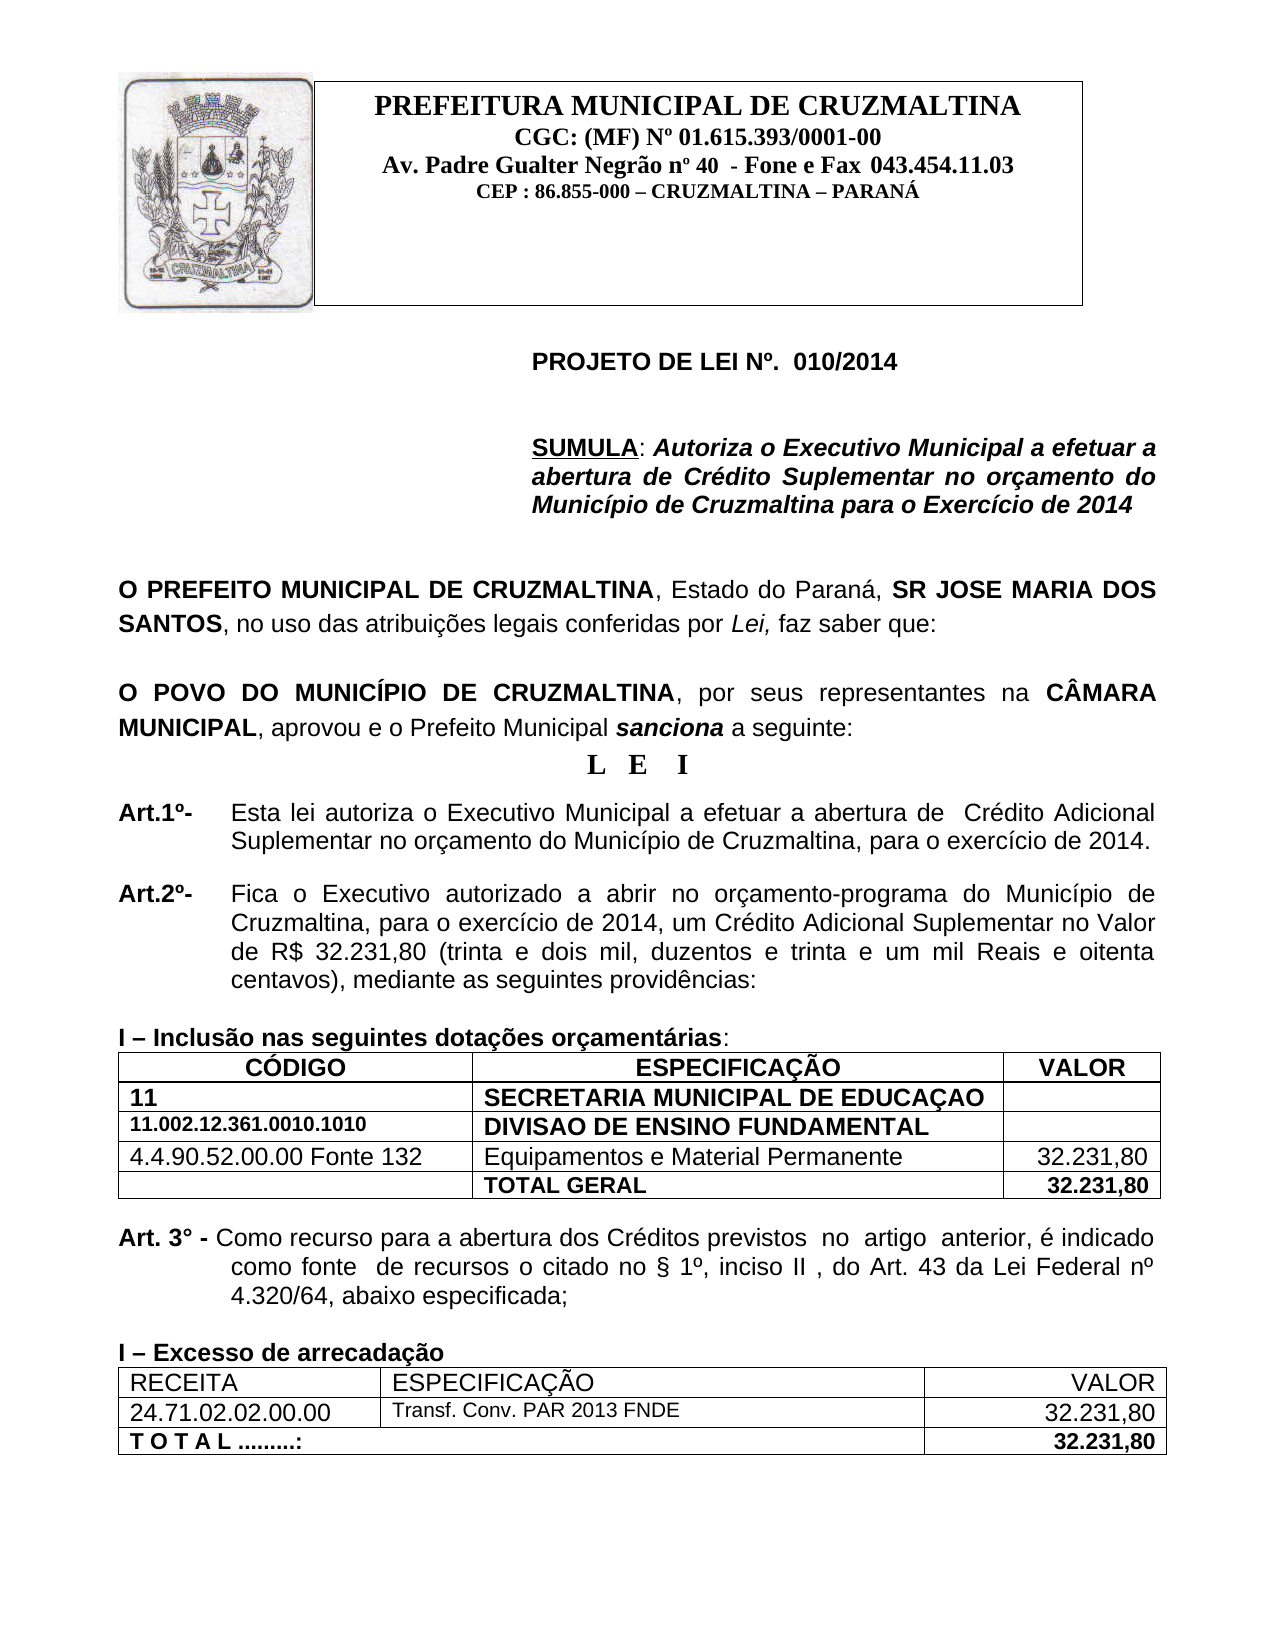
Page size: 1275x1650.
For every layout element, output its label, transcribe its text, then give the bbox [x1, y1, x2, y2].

subtitle L E I [118, 747, 1157, 781]
table_header VALOR [1004, 1053, 1160, 1081]
table_cell [119, 1172, 472, 1198]
table_cell DIVISAO DE ENSINO FUNDAMENTAL [473, 1112, 1003, 1141]
table_cell 24.71.02.02.00.00 [119, 1398, 380, 1427]
text I – Inclusão nas seguintes dotações orçamentárias: [118, 1023, 1157, 1052]
text SUMULA: Autoriza o Executivo Municipal a efetuar a abertura de Crédito Suplementar no orçamento do Município de Cruzmaltina para o Exercício de 2014 [532, 433, 1157, 519]
table_header VALOR [925, 1368, 1166, 1397]
table_cell Equipamentos e Material Permanente [473, 1142, 1003, 1171]
table_cell 4.4.90.52.00.00 Fonte 132 [119, 1142, 472, 1171]
text I – Excesso de arrecadação [118, 1338, 1157, 1367]
table_cell 32.231,80 [925, 1428, 1166, 1454]
picture [118, 72, 314, 313]
table_header ESPECIFICAÇÃO [473, 1053, 1003, 1081]
text PROJETO DE LEI Nº. 010/2014 [532, 347, 1157, 376]
table_header RECEITA [119, 1368, 380, 1397]
text Art.1º- Esta lei autoriza o Executivo Municipal a efetuar a abertura de Crédito Adicional Suplementar no orçamento do Município de Cruzmaltina, para o exercício de 2014. [118, 798, 1157, 855]
table_header ESPECIFICAÇÃO [381, 1368, 924, 1397]
table_cell 32.231,80 [925, 1398, 1166, 1427]
table_cell 32.231,80 [1004, 1172, 1160, 1198]
table_cell T O T A L .........: [119, 1428, 924, 1454]
text Art.2º- Fica o Executivo autorizado a abrir no orçamento-programa do Município de Cruzmaltina, para o exercício de 2014, um Crédito Adicional Suplementar no Valor de R$ 32.231,80 (trinta e dois mil, duzentos e trinta e um mil Reais e oitenta centavos), mediante as seguintes providências: [118, 879, 1157, 994]
table_cell Transf. Conv. PAR 2013 FNDE [381, 1398, 924, 1427]
table_cell [1004, 1083, 1160, 1111]
table_cell 11 [119, 1083, 472, 1111]
table_cell TOTAL GERAL [473, 1172, 1003, 1198]
text O POVO DO MUNICÍPIO DE CRUZMALTINA, por seus representantes na CÂMARA MUNICIPAL, aprovou e o Prefeito Municipal sanciona a seguinte: [118, 678, 1157, 742]
table_cell SECRETARIA MUNICIPAL DE EDUCAÇAO [473, 1083, 1003, 1111]
table_cell [1004, 1112, 1160, 1141]
table_cell 32.231,80 [1004, 1142, 1160, 1171]
text O PREFEITO MUNICIPAL DE CRUZMALTINA, Estado do Paraná, SR JOSE MARIA DOS SANTOS, no uso das atribuições legais conferidas por Lei, faz saber que: [118, 575, 1157, 638]
text Art. 3° - Como recurso para a abertura dos Créditos previstos no artigo anterior, é indicado como fonte de recursos o citado no § 1º, inciso II , do Art. 43 da Lei Federal nº 4.320/64, abaixo especificada; [118, 1223, 1157, 1309]
table_header CÓDIGO [119, 1053, 472, 1081]
table_cell 11.002.12.361.0010.1010 [119, 1112, 472, 1141]
